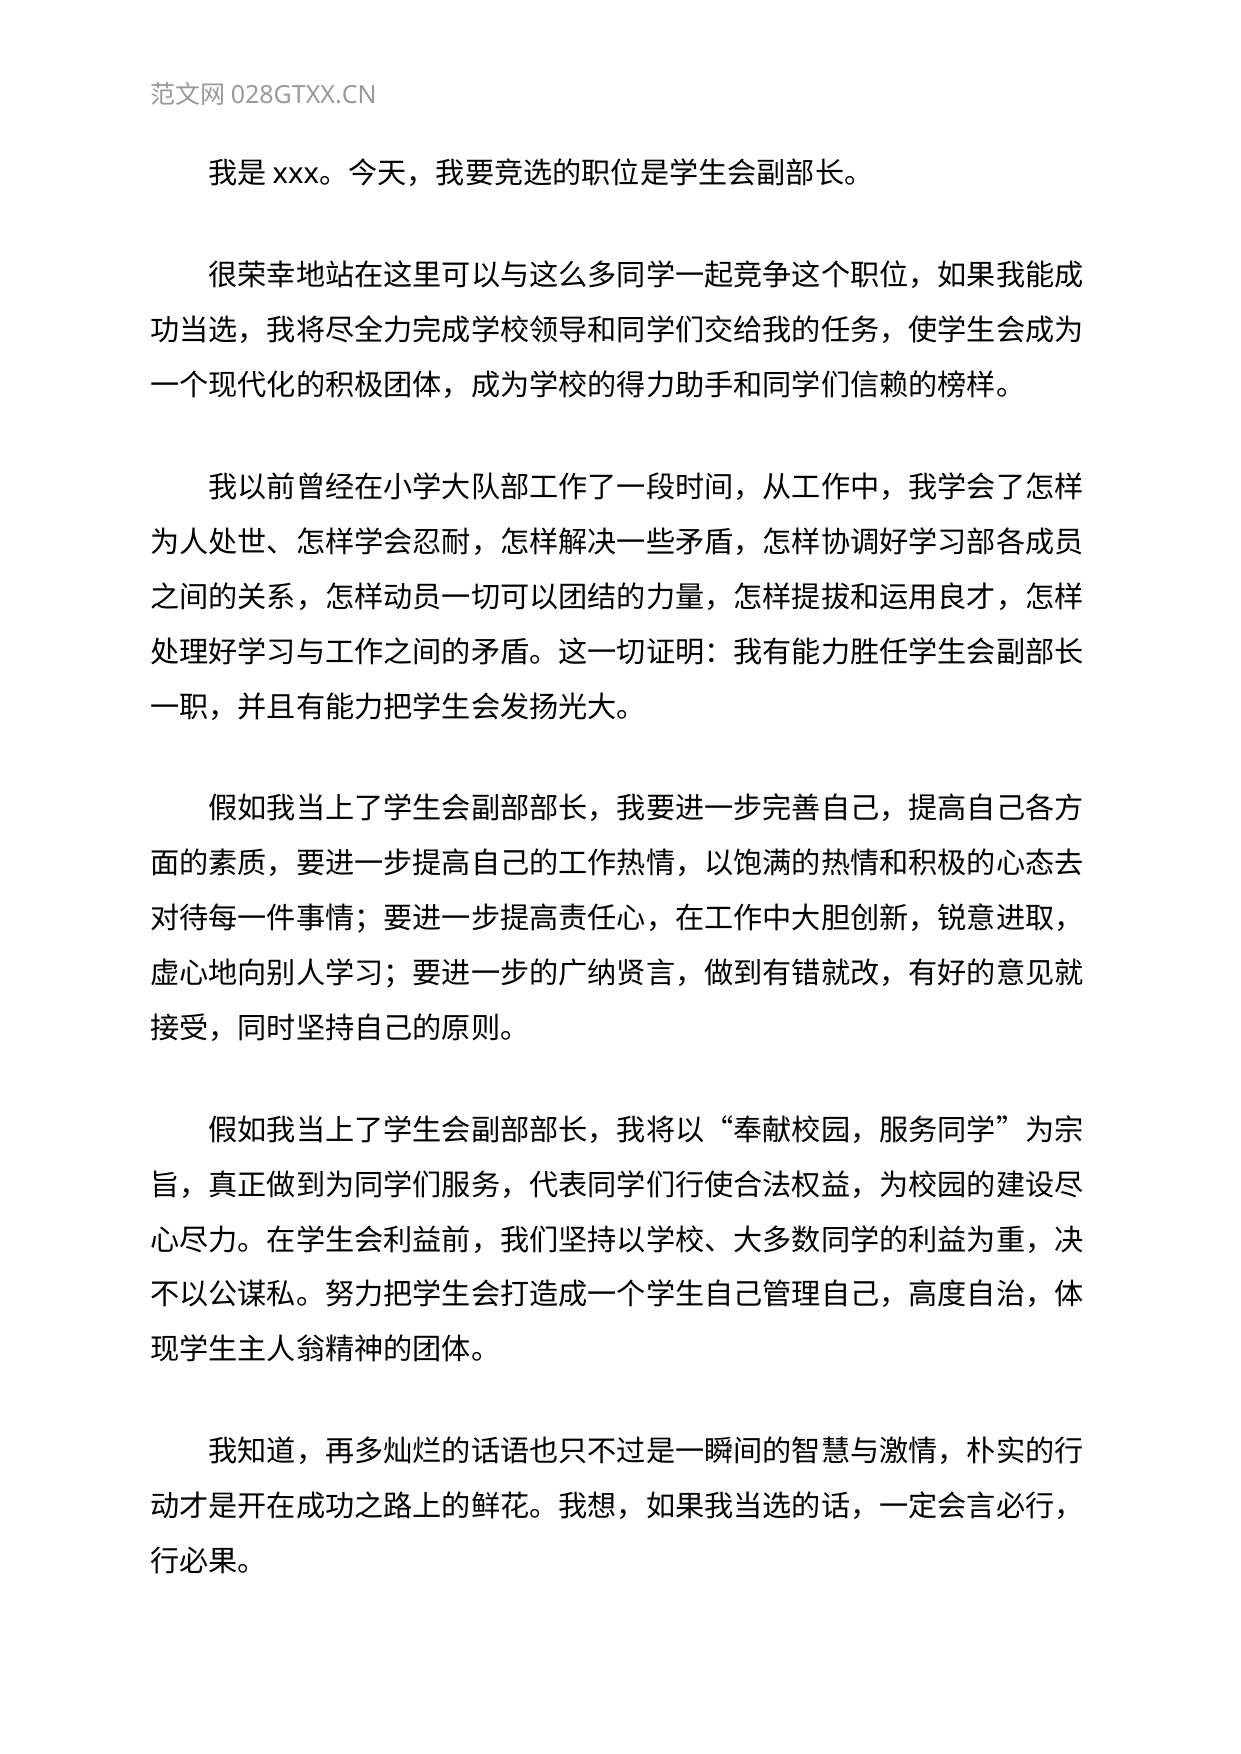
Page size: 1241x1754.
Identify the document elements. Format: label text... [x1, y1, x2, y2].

text 假如我当上了学生会副部部长，我要进一步完善自己，提高自己各方面的素质，要进一步提高自己的工作热情，以饱满的热情和积极的心态去对待每一件事情；要进一步提高责任心，在工作中大胆创新，锐意进取，虚心地向别人学习；要进一步的广纳贤言，做到有错就改，有好的意见就接受，同时坚持自己的原则。 [150, 785, 1090, 1047]
text 很荣幸地站在这里可以与这么多同学一起竞争这个职位，如果我能成功当选，我将尽全力完成学校领导和同学们交给我的任务，使学生会成为一个现代化的积极团体，成为学校的得力助手和同学们信赖的榜样。 [150, 252, 1090, 404]
text 假如我当上了学生会副部部长，我将以“奉献校园，服务同学”为宗旨，真正做到为同学们服务，代表同学们行使合法权益，为校园的建设尽心尽力。在学生会利益前，我们坚持以学校、大多数同学的利益为重，决不以公谋私。努力把学生会打造成一个学生自己管理自己，高度自治，体现学生主人翁精神的团体。 [150, 1106, 1090, 1368]
text 我以前曾经在小学大队部工作了一段时间，从工作中，我学会了怎样为人处世、怎样学会忍耐，怎样解决一些矛盾，怎样协调好学习部各成员之间的关系，怎样动员一切可以团结的力量，怎样提拔和运用良才，怎样处理好学习与工作之间的矛盾。这一切证明：我有能力胜任学生会副部长一职，并且有能力把学生会发扬光大。 [150, 463, 1090, 725]
text 我知道，再多灿烂的话语也只不过是一瞬间的智慧与激情，朴实的行动才是开在成功之路上的鲜花。我想，如果我当选的话，一定会言必行，行必果。 [150, 1428, 1090, 1580]
text 我是xxx。今天，我要竞选的职位是学生会副部长。 [150, 150, 1090, 192]
